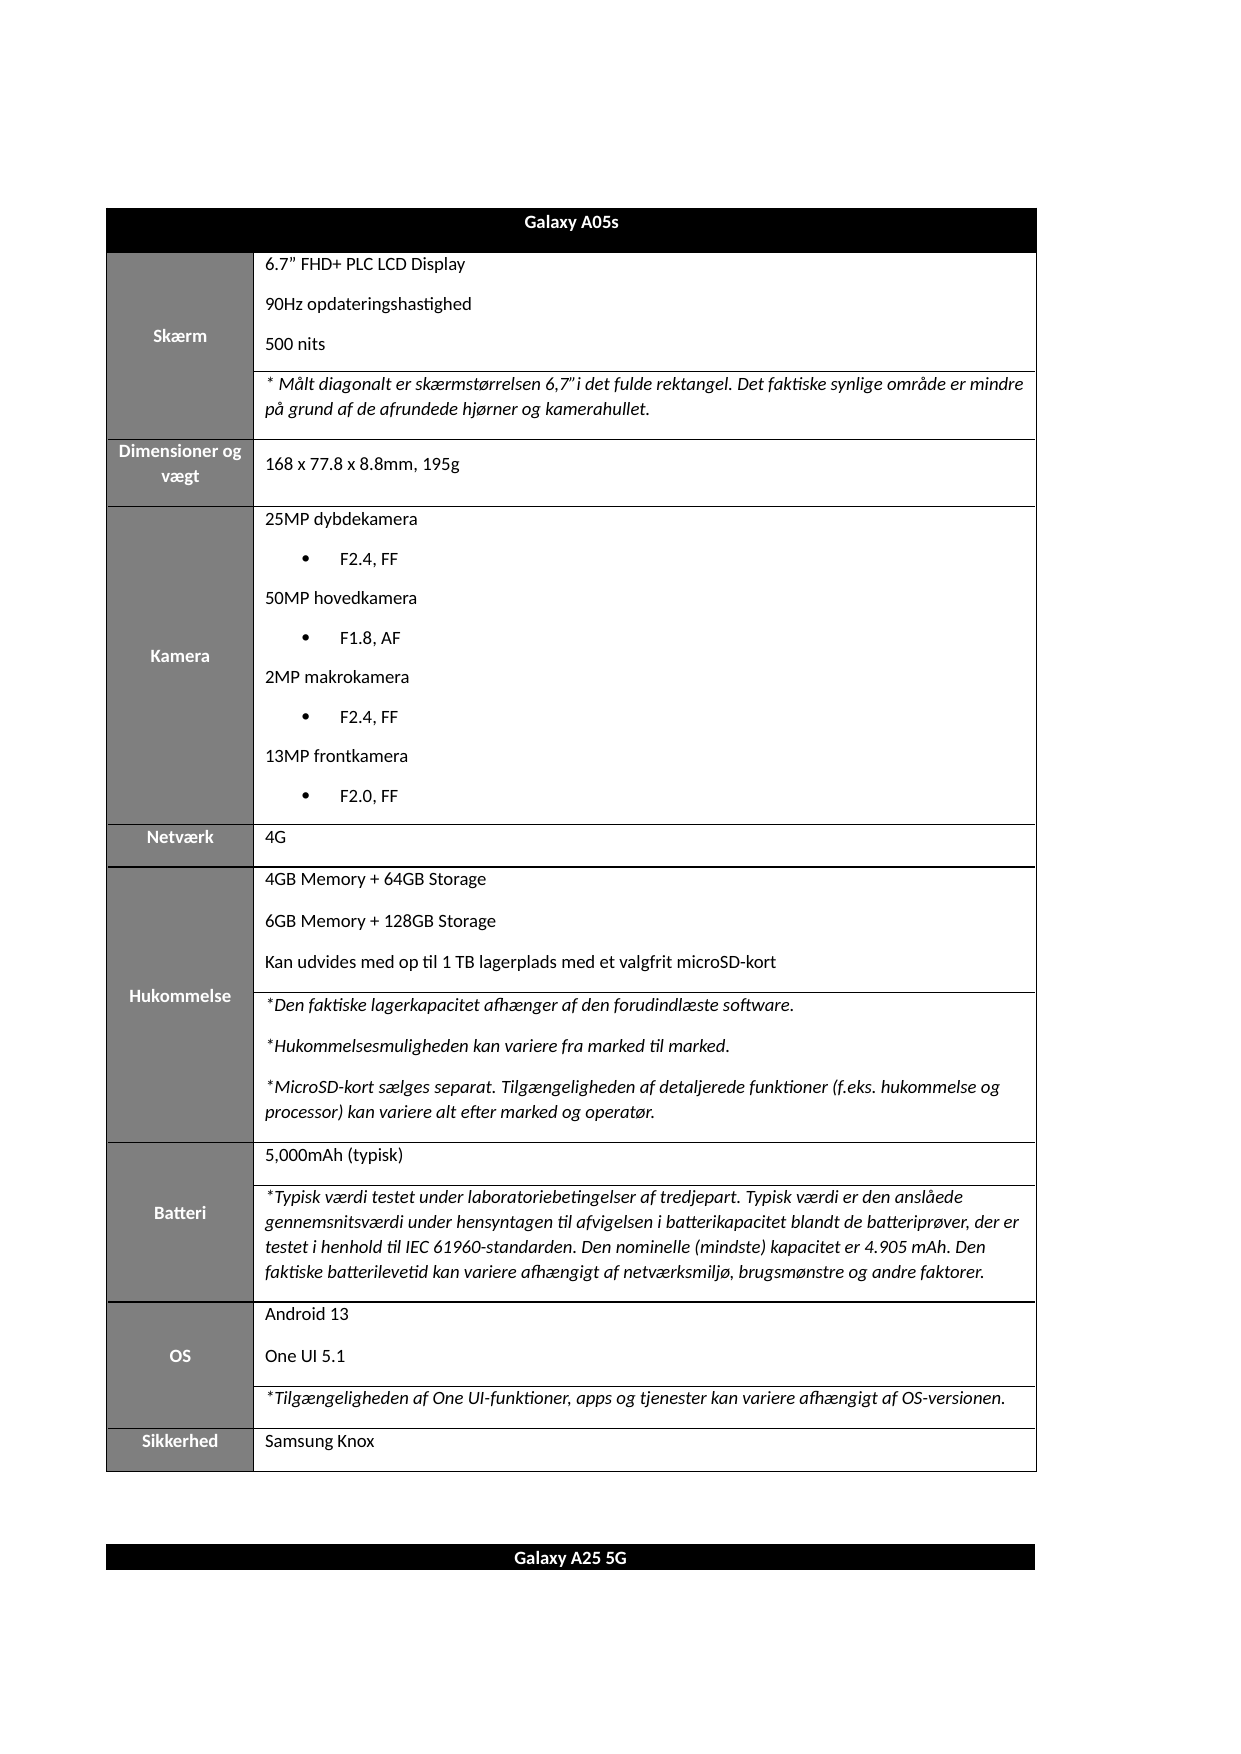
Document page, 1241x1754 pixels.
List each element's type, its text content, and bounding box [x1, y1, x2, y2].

table_cell Kamera [107, 506, 253, 824]
table_cell *Den faktiske lagerkapacitet afhænger af den forudindlæste software. *Hukommelsesmuligheden kan variere fra marked til marked. *MicroSD-kort sælges separat. Tilgængeligheden af detaljerede funktioner (f.eks. hukommelse og processor) kan variere alt efter marked og operatør. [254, 992, 1036, 1142]
table_cell 25MP dybdekamera F2.4, FF 50MP hovedkamera F1.8, AF 2MP makrokamera F2.4, FF 13MP frontkamera F2.0, FF [254, 506, 1036, 824]
table_cell Dimensioner og vægt [107, 439, 253, 506]
table_cell 4G [254, 824, 1036, 866]
table_cell OS [107, 1301, 253, 1428]
table_header Galaxy A05s [108, 210, 1035, 251]
table_cell Samsung Knox [254, 1428, 1036, 1471]
table_cell Sikkerhed [107, 1428, 253, 1471]
table_cell Skærm [107, 253, 253, 439]
table_cell Android 13 One UI 5.1 [254, 1301, 1036, 1386]
table_cell 6.7” FHD+ PLC LCD Display 90Hz opdateringshastighed 500 nits [254, 253, 1036, 371]
table_cell 4GB Memory + 64GB Storage 6GB Memory + 128GB Storage Kan udvides med op til 1 TB lagerplads med et valgfrit microSD-kort [254, 866, 1036, 992]
table_cell 168 x 77.8 x 8.8mm, 195g [254, 439, 1036, 506]
table_cell *Typisk værdi testet under laboratoriebetingelser af tredjepart. Typisk værdi er den anslåede gennemsnitsværdi under hensyntagen til afvigelsen i batterikapacitet blandt de batteriprøver, der er testet i henhold til IEC 61960-standarden. Den nominelle (mindste) kapacitet er 4.905 mAh. Den faktiske batterilevetid kan variere afhængigt af netværksmiljø, brugsmønstre og andre faktorer. [254, 1185, 1036, 1301]
table_cell Batteri [107, 1142, 253, 1301]
table_cell Netværk [107, 824, 253, 866]
table_header Galaxy A25 5G [108, 1546, 1033, 1569]
table_cell * Målt diagonalt er skærmstørrelsen 6,7”i det fulde rektangel. Det faktiske synlige område er mindre på grund af de afrundede hjørner og kamerahullet. [254, 371, 1036, 439]
table_cell 5,000mAh (typisk) [254, 1142, 1036, 1185]
table_cell *Tilgængeligheden af One UI-funktioner, apps og tjenester kan variere afhængigt af OS-versionen. [254, 1386, 1036, 1428]
table_cell Hukommelse [107, 866, 253, 1142]
